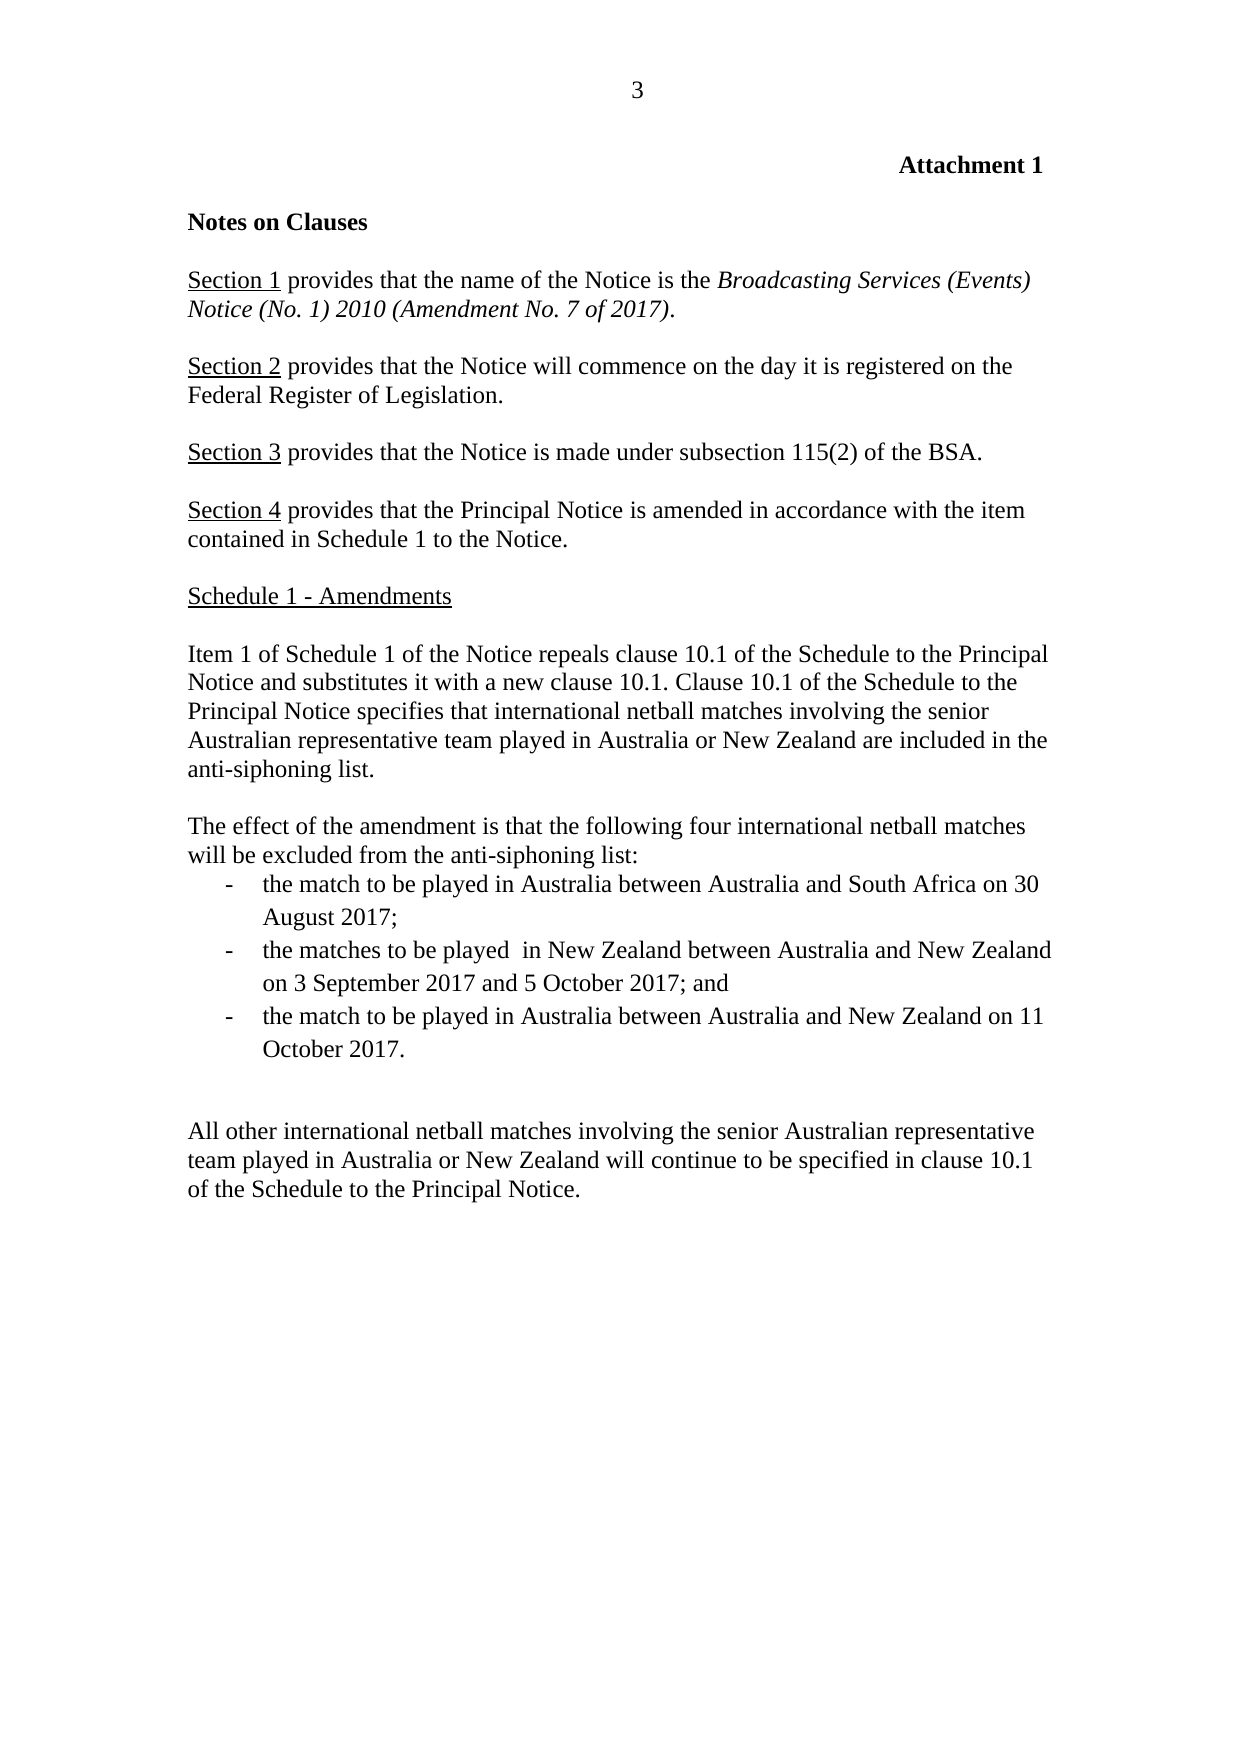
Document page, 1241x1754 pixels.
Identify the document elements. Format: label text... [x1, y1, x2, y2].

text Attachment 1 [187, 150, 1043, 179]
text Notes on Clauses [187, 207, 1043, 236]
text Item 1 of Schedule 1 of the Notice repeals clause 10.1 of the Schedule to the Principal Notice and substitutes it with a new clause 10.1. Clause 10.1 of the Schedule to the Principal Notice specifies that international netball matches involving the senior Australian representative team played in Australia or New Zealand are included in the anti-siphoning list. [187, 639, 1053, 782]
list the matches to be played in New Zealand between Australia and New Zealand on 3 September 2017 and 5 October 2017; and [225, 935, 1053, 997]
list the match to be played in Australia between Australia and South Africa on 30 August 2017; [225, 869, 1053, 931]
text All other international netball matches involving the senior Australian representative team played in Australia or New Zealand will continue to be specified in clause 10.1 of the Schedule to the Principal Notice. [187, 1116, 1053, 1203]
text Section 3 provides that the Notice is made under subsection 115(2) of the BSA. [187, 437, 1043, 466]
text Section 4 provides that the Principal Notice is amended in accordance with the item contained in Schedule 1 to the Notice. [187, 495, 1043, 552]
text Schedule 1 - Amendments [187, 581, 1043, 610]
text The effect of the amendment is that the following four international netball matches will be excluded from the anti-siphoning list: [187, 811, 1053, 869]
text Section 2 provides that the Notice will commence on the day it is registered on the Federal Register of Legislation. [187, 351, 1053, 409]
list the match to be played in Australia between Australia and New Zealand on 11 October 2017. [225, 1001, 1053, 1063]
text Section 1 provides that the name of the Notice is the Broadcasting Services (Events) Notice (No. 1) 2010 (Amendment No. 7 of 2017). [187, 265, 1043, 322]
